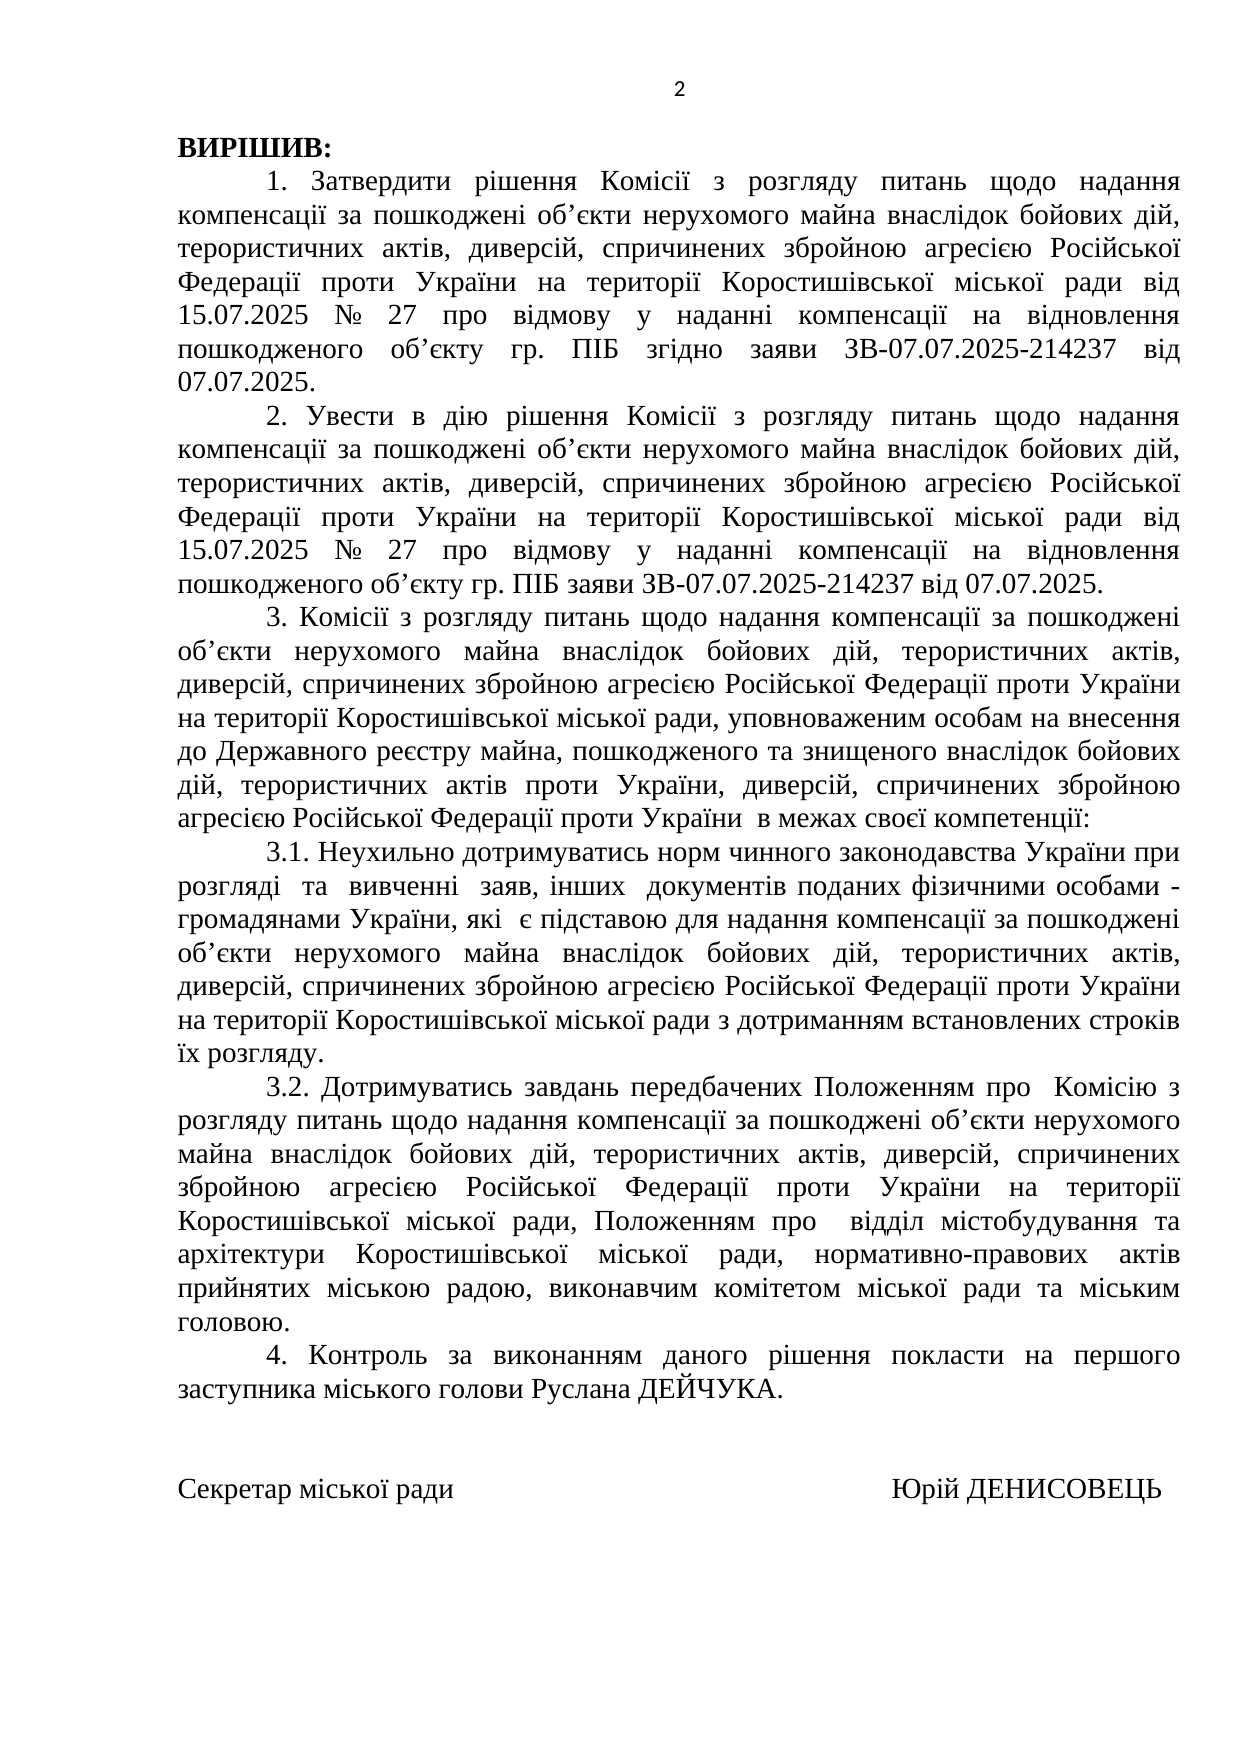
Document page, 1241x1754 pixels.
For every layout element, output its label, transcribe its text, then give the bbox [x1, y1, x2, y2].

text Секретар міської ради Юрій ДЕНИСОВЕЦЬ [177, 1471, 1181, 1505]
text 2. Увести в дію рішення Комісії з розгляду питань щодо надання компенсації за пошкоджені об’єкти нерухомого майна внаслідок бойових дій, терористичних актів, диверсій, спричинених збройною агресією Російської Федерації проти України на території Коростишівської міської ради від 15.07.2025 № 27 про відмову у наданні компенсації на відновлення пошкодженого об’єкту гр. ПІБ заяви ЗВ-07.07.2025-214237 від 07.07.2025. [177, 398, 1181, 599]
text 3.1. Неухильно дотримуватись норм чинного законодавства України при розгляді та вивченні заяв, інших документів поданих фізичними особами - громадянами України, які є підставою для надання компенсації за пошкоджені об’єкти нерухомого майна внаслідок бойових дій, терористичних актів, диверсій, спричинених збройною агресією Російської Федерації проти України на території Коростишівської міської ради з дотриманням встановлених строків їх розгляду. [177, 834, 1181, 1069]
text ВИРІШИВ: [177, 130, 1181, 163]
text 4. Контроль за виконанням даного рішення покласти на першого заступника міського голови Руслана ДЕЙЧУКА. [177, 1337, 1181, 1404]
text 3. Комісії з розгляду питань щодо надання компенсації за пошкоджені об’єкти нерухомого майна внаслідок бойових дій, терористичних актів, диверсій, спричинених збройною агресією Російської Федерації проти України на території Коростишівської міської ради, уповноваженим особам на внесення до Державного реєстру майна, пошкодженого та знищеного внаслідок бойових дій, терористичних актів проти України, диверсій, спричинених збройною агресією Російської Федерації проти України в межах своєї компетенції: [177, 599, 1181, 834]
text 3.2. Дотримуватись завдань передбачених Положенням про Комісію з розгляду питань щодо надання компенсації за пошкоджені об’єкти нерухомого майна внаслідок бойових дій, терористичних актів, диверсій, спричинених збройною агресією Російської Федерації проти України на території Коростишівської міської ради, Положенням про відділ містобудування та архітектури Коростишівської міської ради, нормативно-правових актів прийнятих міською радою, виконавчим комітетом міської ради та міським головою. [177, 1069, 1181, 1337]
text 1. Затвердити рішення Комісії з розгляду питань щодо надання компенсації за пошкоджені об’єкти нерухомого майна внаслідок бойових дій, терористичних актів, диверсій, спричинених збройною агресією Російської Федерації проти України на території Коростишівської міської ради від 15.07.2025 № 27 про відмову у наданні компенсації на відновлення пошкодженого об’єкту гр. ПІБ згідно заяви ЗВ-07.07.2025-214237 від 07.07.2025. [177, 163, 1181, 398]
